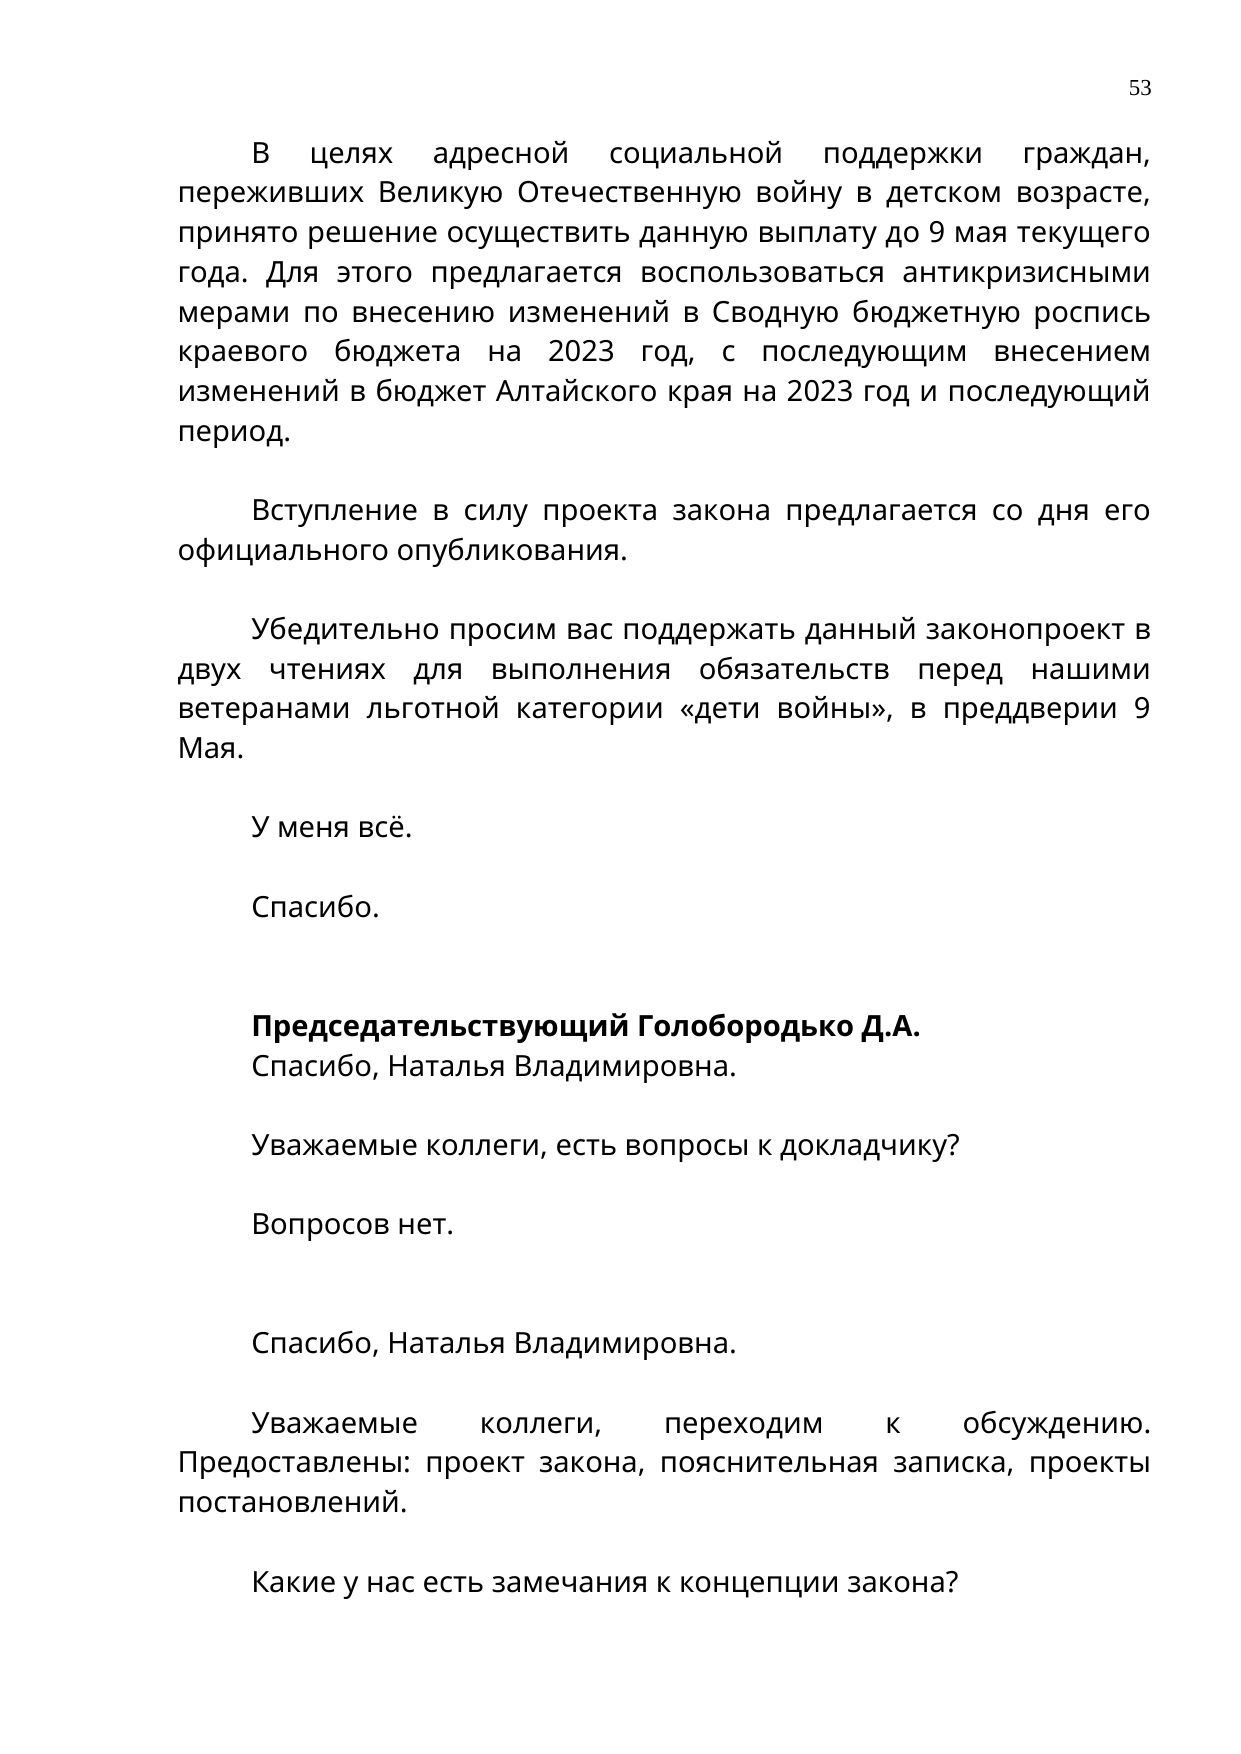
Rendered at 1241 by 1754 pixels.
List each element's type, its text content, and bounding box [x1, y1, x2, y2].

text Спасибо, Наталья Владимировна. [177, 1045, 1152, 1084]
text Вступление в силу проекта закона предлагается со дня его официального опубликования. [177, 489, 1152, 569]
text Спасибо, Наталья Владимировна. [177, 1323, 1152, 1362]
text Вопросов нет. [177, 1204, 1152, 1243]
text Уважаемые коллеги, переходим к обсуждению. Предоставлены: проект закона, пояснительная записка, проекты постановлений. [177, 1402, 1152, 1521]
text Какие у нас есть замечания к концепции закона? [177, 1561, 1152, 1601]
text Спасибо. [177, 886, 1152, 926]
text В целях адресной социальной поддержки граждан, переживших Великую Отечественную войну в детском возрасте, принято решение осуществить данную выплату до 9 мая текущего года. Для этого предлагается воспользоваться антикризисными мерами по внесению изменений в Сводную бюджетную роспись краевого бюджета на 2023 год, с последующим внесением изменений в бюджет Алтайского края на 2023 год и последующий период. [177, 132, 1152, 449]
text У меня всё. [177, 807, 1152, 846]
text Уважаемые коллеги, есть вопросы к докладчику? [177, 1124, 1152, 1164]
text Председательствующий Голобородько Д.А. [177, 1005, 1152, 1045]
text Убедительно просим вас поддержать данный законопроект в двух чтениях для выполнения обязательств перед нашими ветеранами льготной категории «дети войны», в преддверии 9 Мая. [177, 608, 1152, 767]
